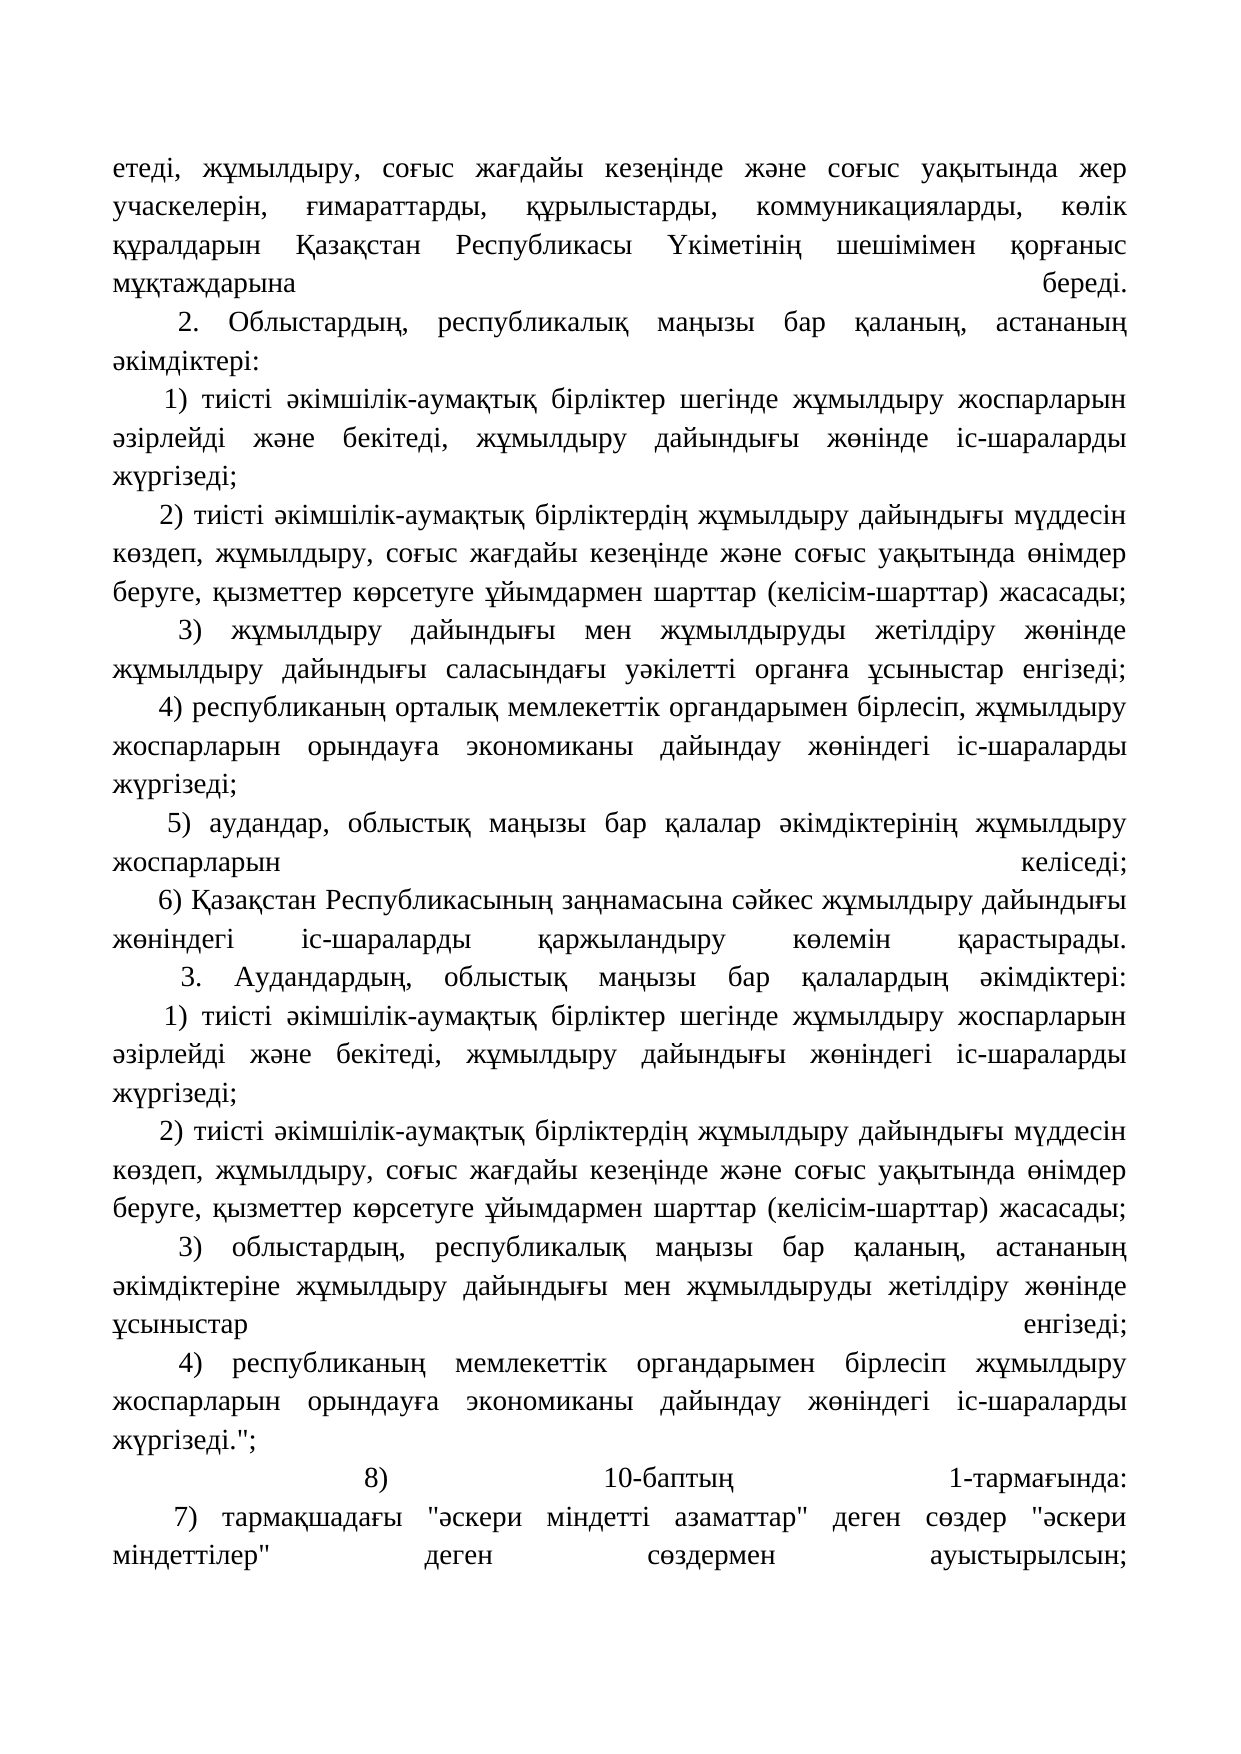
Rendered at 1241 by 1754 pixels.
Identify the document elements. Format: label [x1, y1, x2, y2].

text [112, 150, 1128, 1571]
